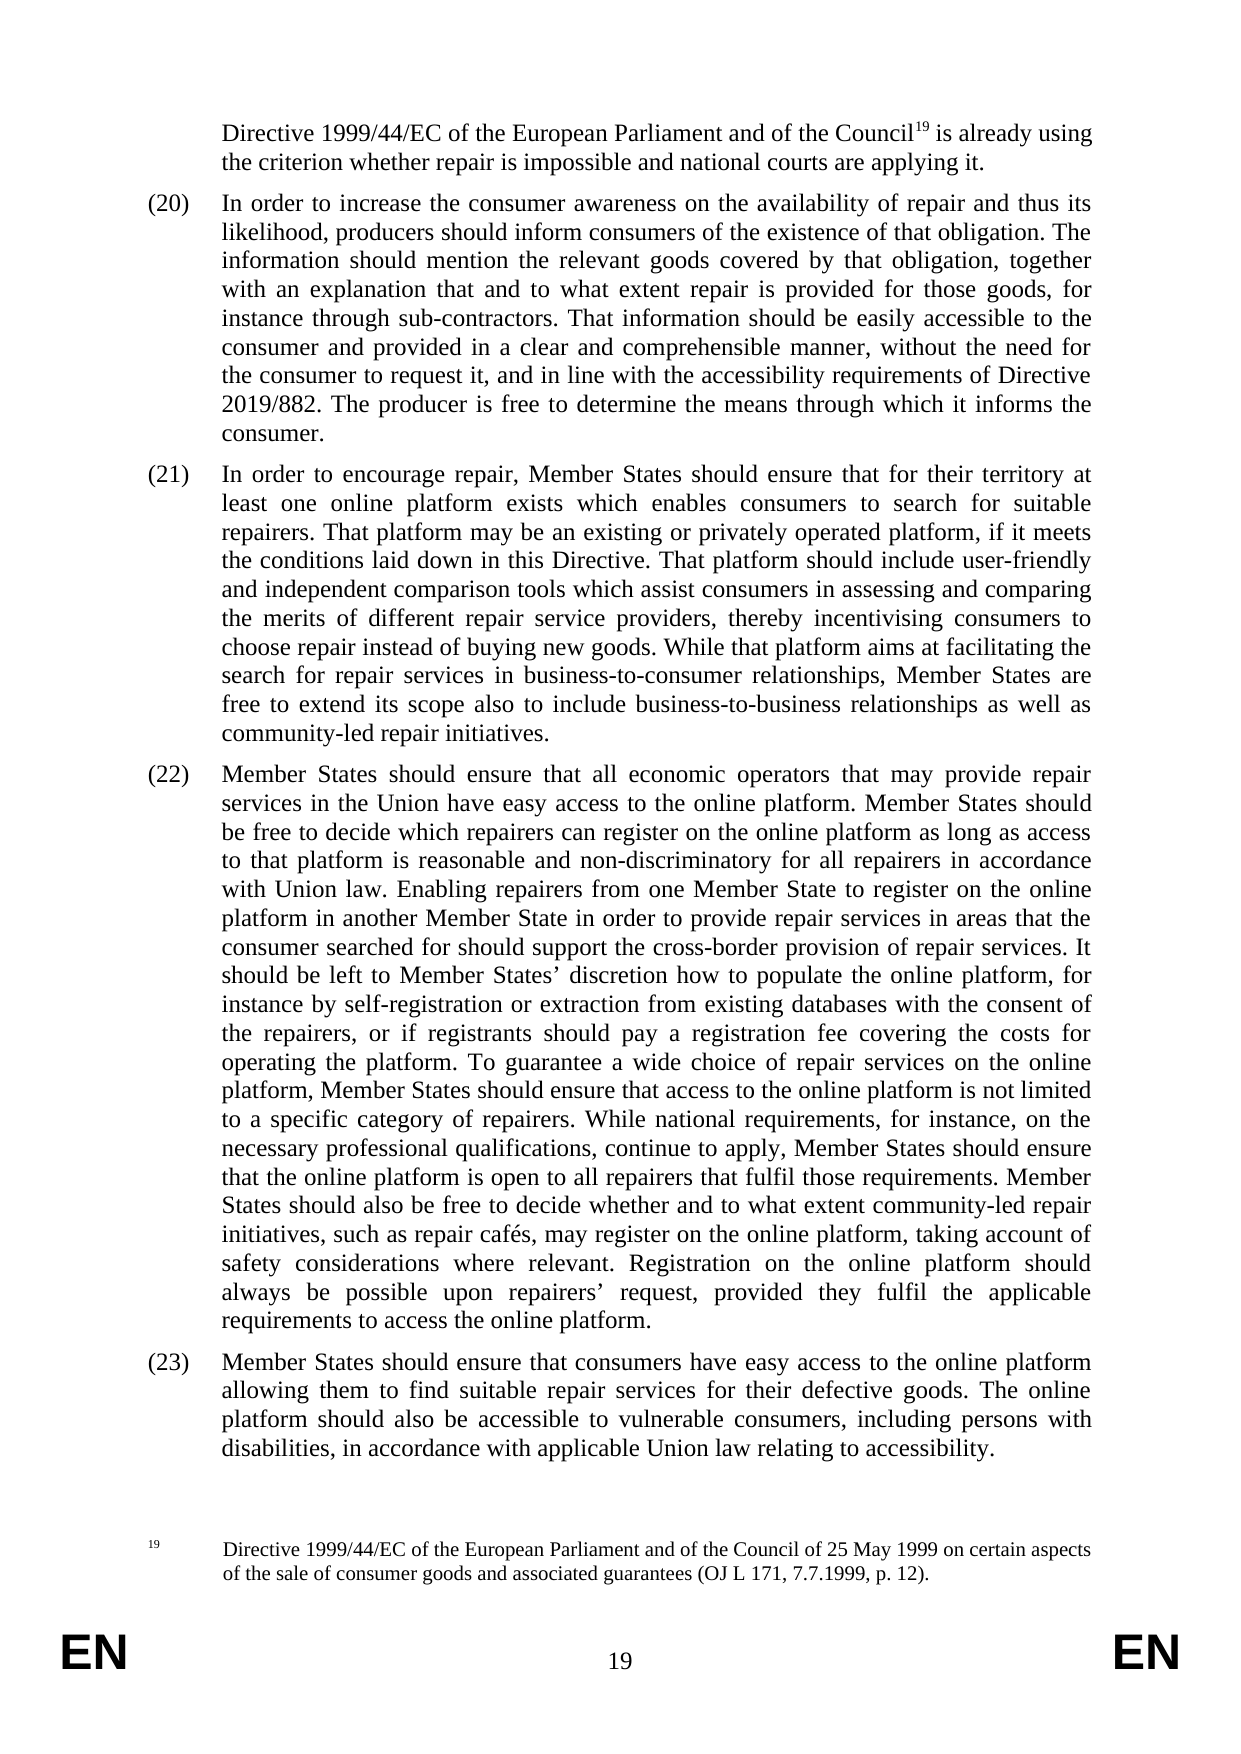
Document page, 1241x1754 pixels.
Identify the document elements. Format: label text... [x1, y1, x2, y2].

text (23) Member States should ensure that consumers have easy access to the online platform allowing them to find suitable repair services for their defective goods. The online platform should also be accessible to vulnerable consumers, including persons with disabilities, in accordance with applicable Union law relating to accessibility. [148, 1347, 1093, 1462]
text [148, 118, 1093, 176]
text (20) In order to increase the consumer awareness on the availability of repair and thus its likelihood, producers should inform consumers of the existence of that obligation. The information should mention the relevant goods covered by that obligation, together with an explanation that and to what extent repair is provided for those goods, for instance through sub-contractors. That information should be easily accessible to the consumer and provided in a clear and comprehensible manner, without the need for the consumer to request it, and in line with the accessibility requirements of Directive 2019/882. The producer is free to determine the means through which it informs the consumer. [148, 188, 1093, 447]
text (21) In order to encourage repair, Member States should ensure that for their territory at least one online platform exists which enables consumers to search for suitable repairers. That platform may be an existing or privately operated platform, if it meets the conditions laid down in this Directive. That platform should include user-friendly and independent comparison tools which assist consumers in assessing and comparing the merits of different repair service providers, thereby incentivising consumers to choose repair instead of buying new goods. While that platform aims at facilitating the search for repair services in business-to-consumer relationships, Member States are free to extend its scope also to include business-to-business relationships as well as community-led repair initiatives. [148, 459, 1093, 747]
text (22) Member States should ensure that all economic operators that may provide repair services in the Union have easy access to the online platform. Member States should be free to decide which repairers can register on the online platform as long as access to that platform is reasonable and non-discriminatory for all repairers in accordance with Union law. Enabling repairers from one Member State to register on the online platform in another Member State in order to provide repair services in areas that the consumer searched for should support the cross-border provision of repair services. It should be left to Member States’ discretion how to populate the online platform, for instance by self-registration or extraction from existing databases with the consent of the repairers, or if registrants should pay a registration fee covering the costs for operating the platform. To guarantee a wide choice of repair services on the online platform, Member States should ensure that access to the online platform is not limited to a specific category of repairers. While national requirements, for instance, on the necessary professional qualifications, continue to apply, Member States should ensure that the online platform is open to all repairers that fulfil those requirements. Member States should also be free to decide whether and to what extent community-led repair initiatives, such as repair cafés, may register on the online platform, taking account of safety considerations where relevant. Registration on the online platform should always be possible upon repairers’ request, provided they fulfil the applicable requirements to access the online platform. [148, 759, 1093, 1334]
